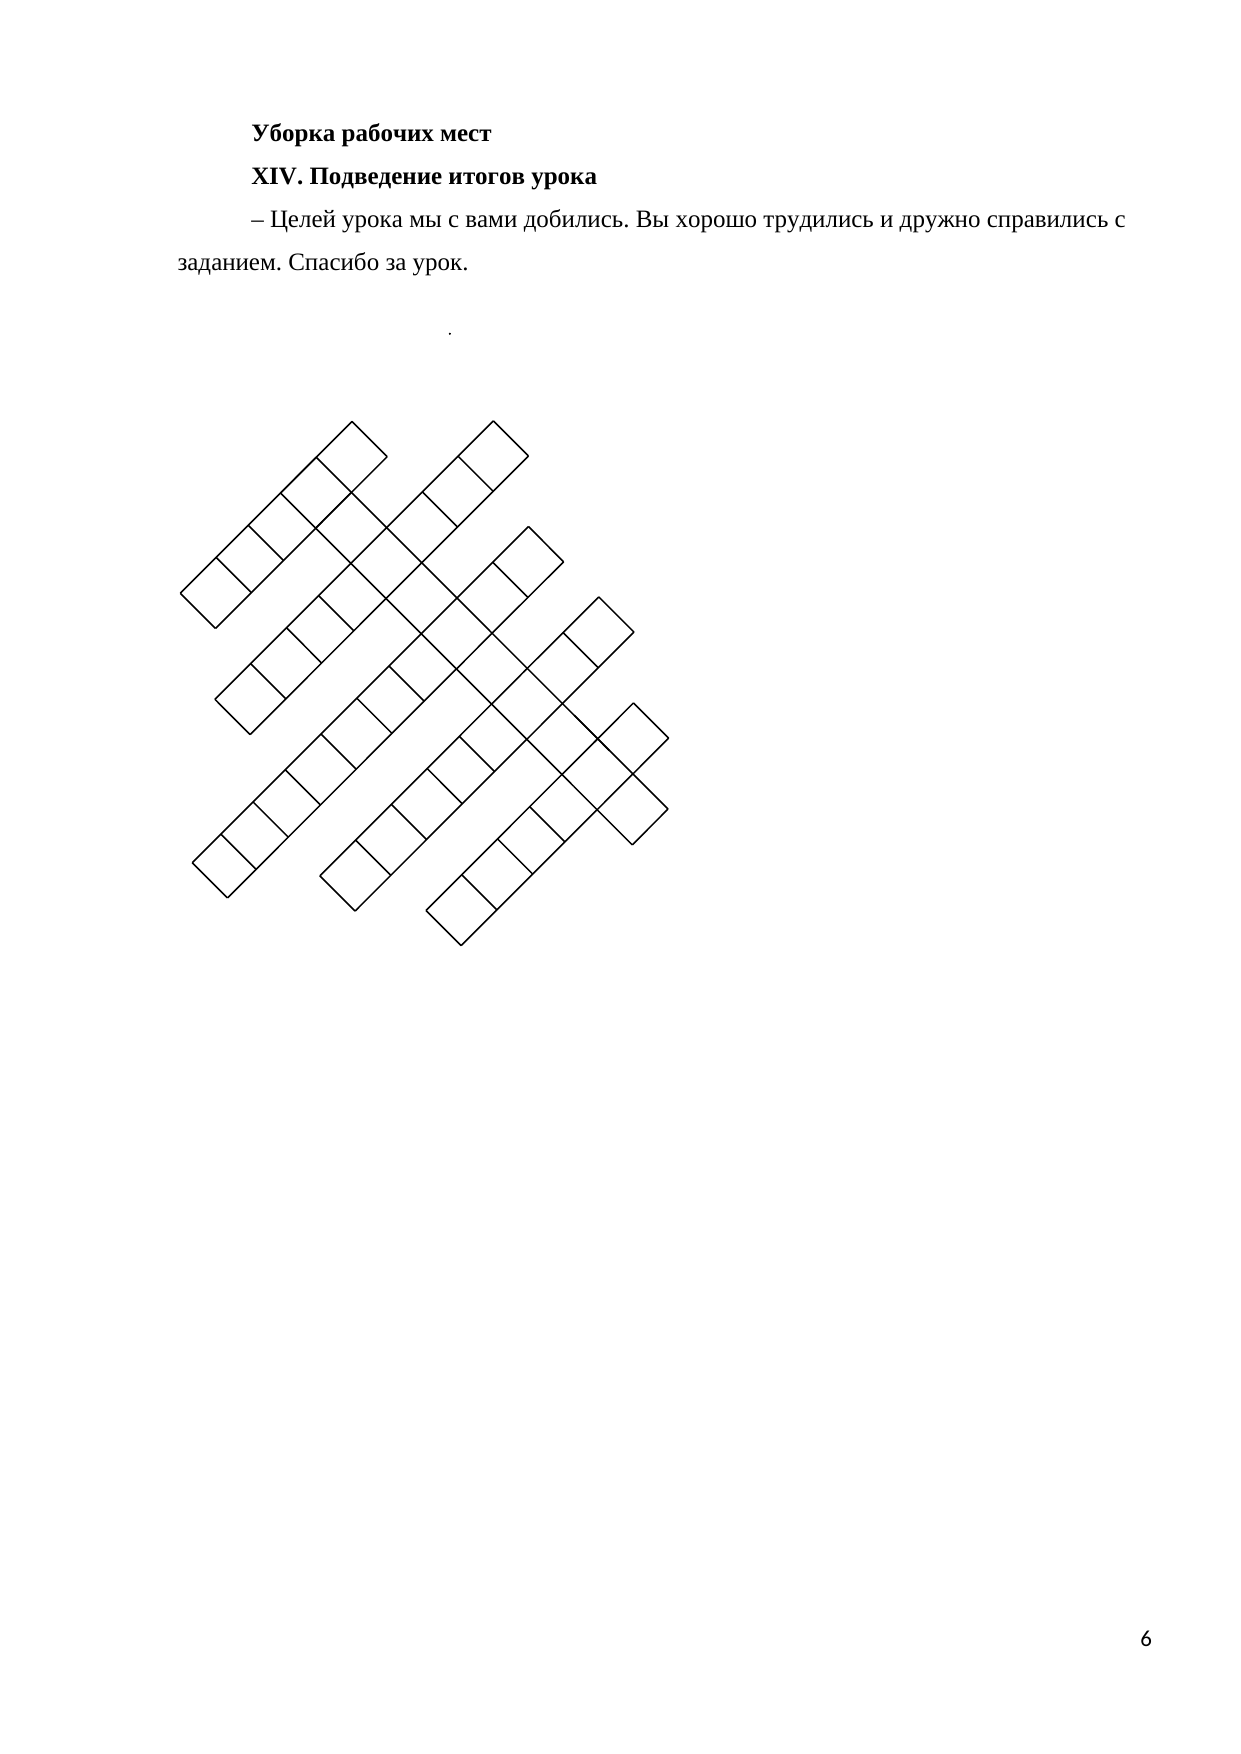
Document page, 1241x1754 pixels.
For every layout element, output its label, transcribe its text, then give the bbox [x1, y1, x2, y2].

text Уборка рабочих мест [177, 118, 1152, 147]
text – Целей урока мы с вами добились. Вы хорошо трудились и дружно справились с заданием. Спасибо за урок. [177, 204, 1152, 276]
text XIV. Подведение итогов урока [177, 161, 1152, 190]
